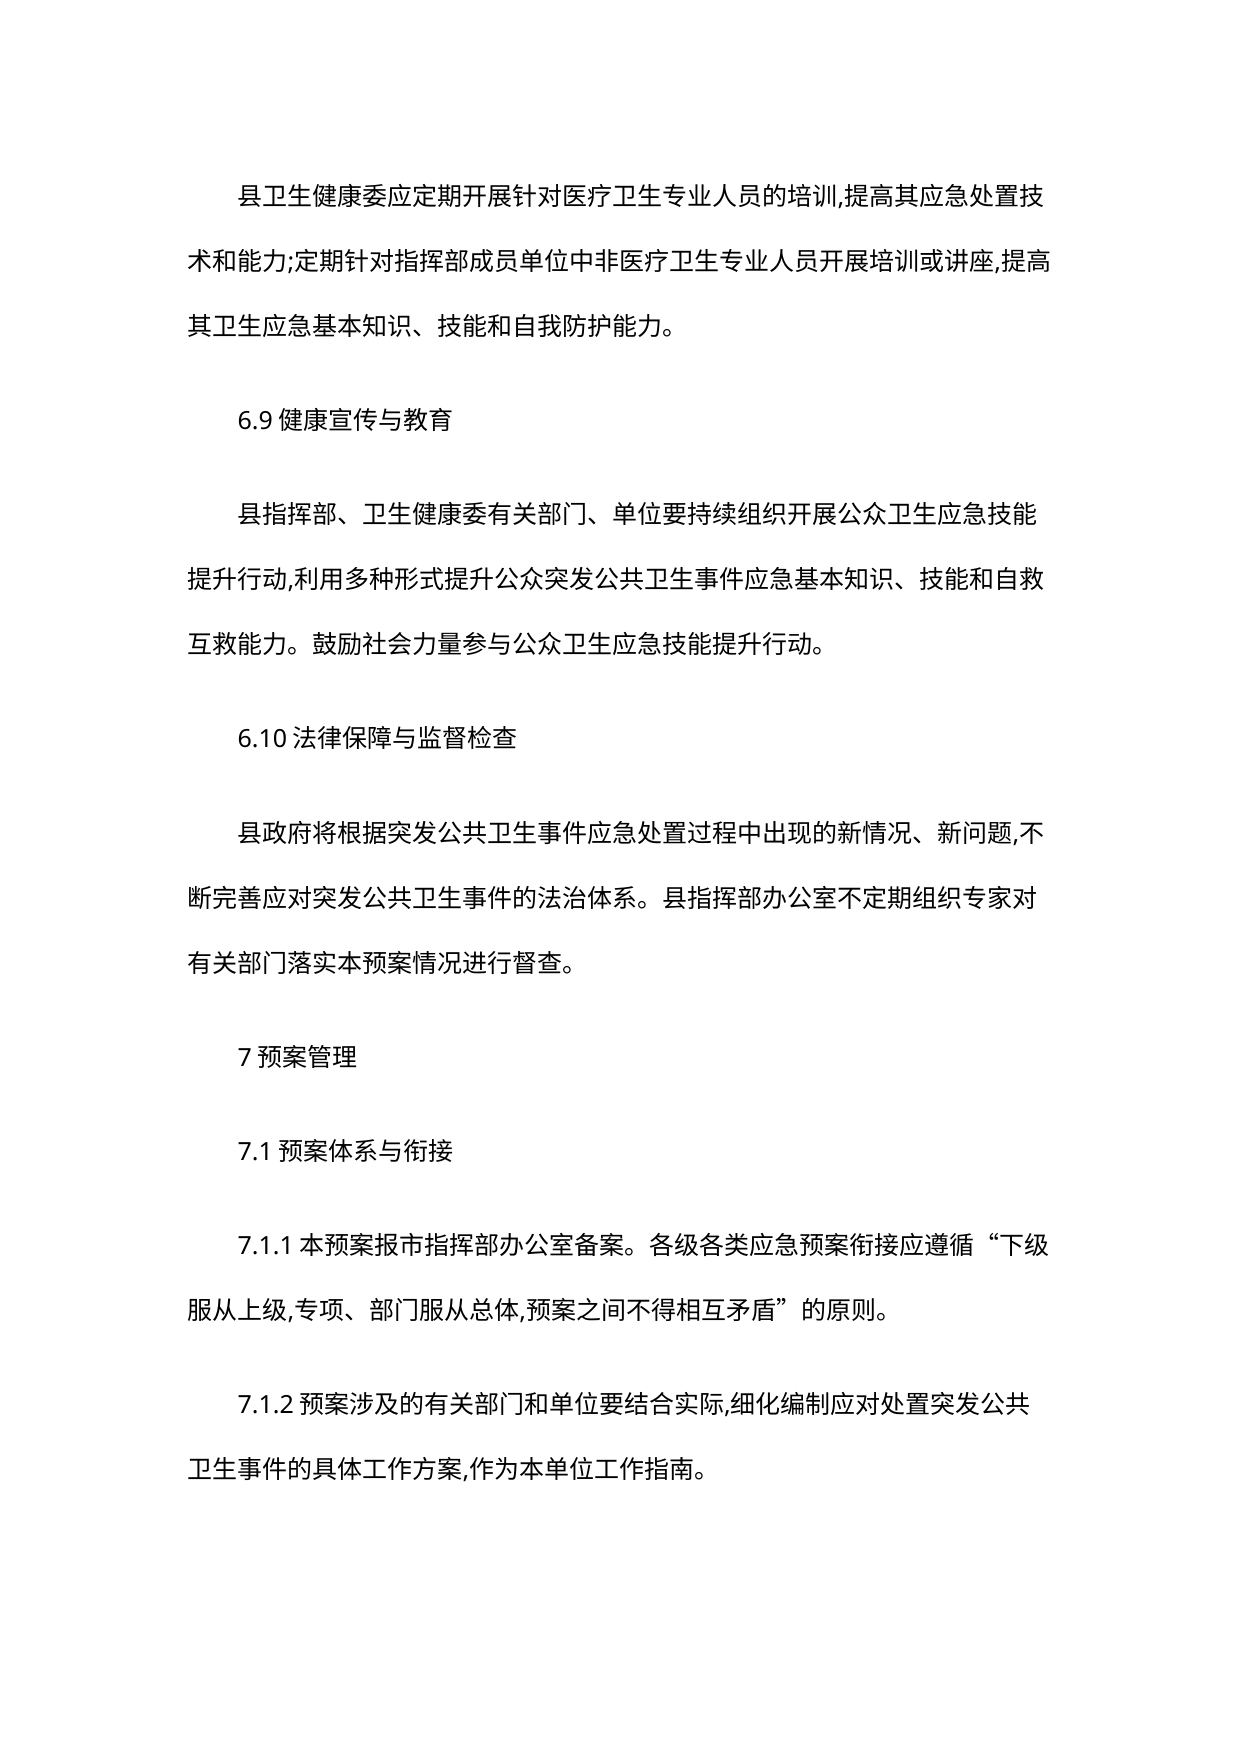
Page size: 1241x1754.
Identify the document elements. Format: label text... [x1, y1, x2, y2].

text 7预案管理 [187, 1023, 1053, 1088]
text 县指挥部、卫生健康委有关部门、单位要持续组织开展公众卫生应急技能提升行动,利用多种形式提升公众突发公共卫生事件应急基本知识、技能和自救互救能力。鼓励社会力量参与公众卫生应急技能提升行动。 [187, 480, 1053, 675]
text 7.1预案体系与衔接 [187, 1117, 1053, 1182]
text 6.9健康宣传与教育 [187, 386, 1053, 451]
text 县卫生健康委应定期开展针对医疗卫生专业人员的培训,提高其应急处置技术和能力;定期针对指挥部成员单位中非医疗卫生专业人员开展培训或讲座,提高其卫生应急基本知识、技能和自我防护能力。 [187, 162, 1053, 357]
text 6.10法律保障与监督检查 [187, 704, 1053, 769]
text 7.1.2预案涉及的有关部门和单位要结合实际,细化编制应对处置突发公共卫生事件的具体工作方案,作为本单位工作指南。 [187, 1370, 1053, 1500]
text 县政府将根据突发公共卫生事件应急处置过程中出现的新情况、新问题,不断完善应对突发公共卫生事件的法治体系。县指挥部办公室不定期组织专家对有关部门落实本预案情况进行督查。 [187, 799, 1053, 994]
text 7.1.1本预案报市指挥部办公室备案。各级各类应急预案衔接应遵循“下级服从上级,专项、部门服从总体,预案之间不得相互矛盾”的原则。 [187, 1211, 1053, 1341]
